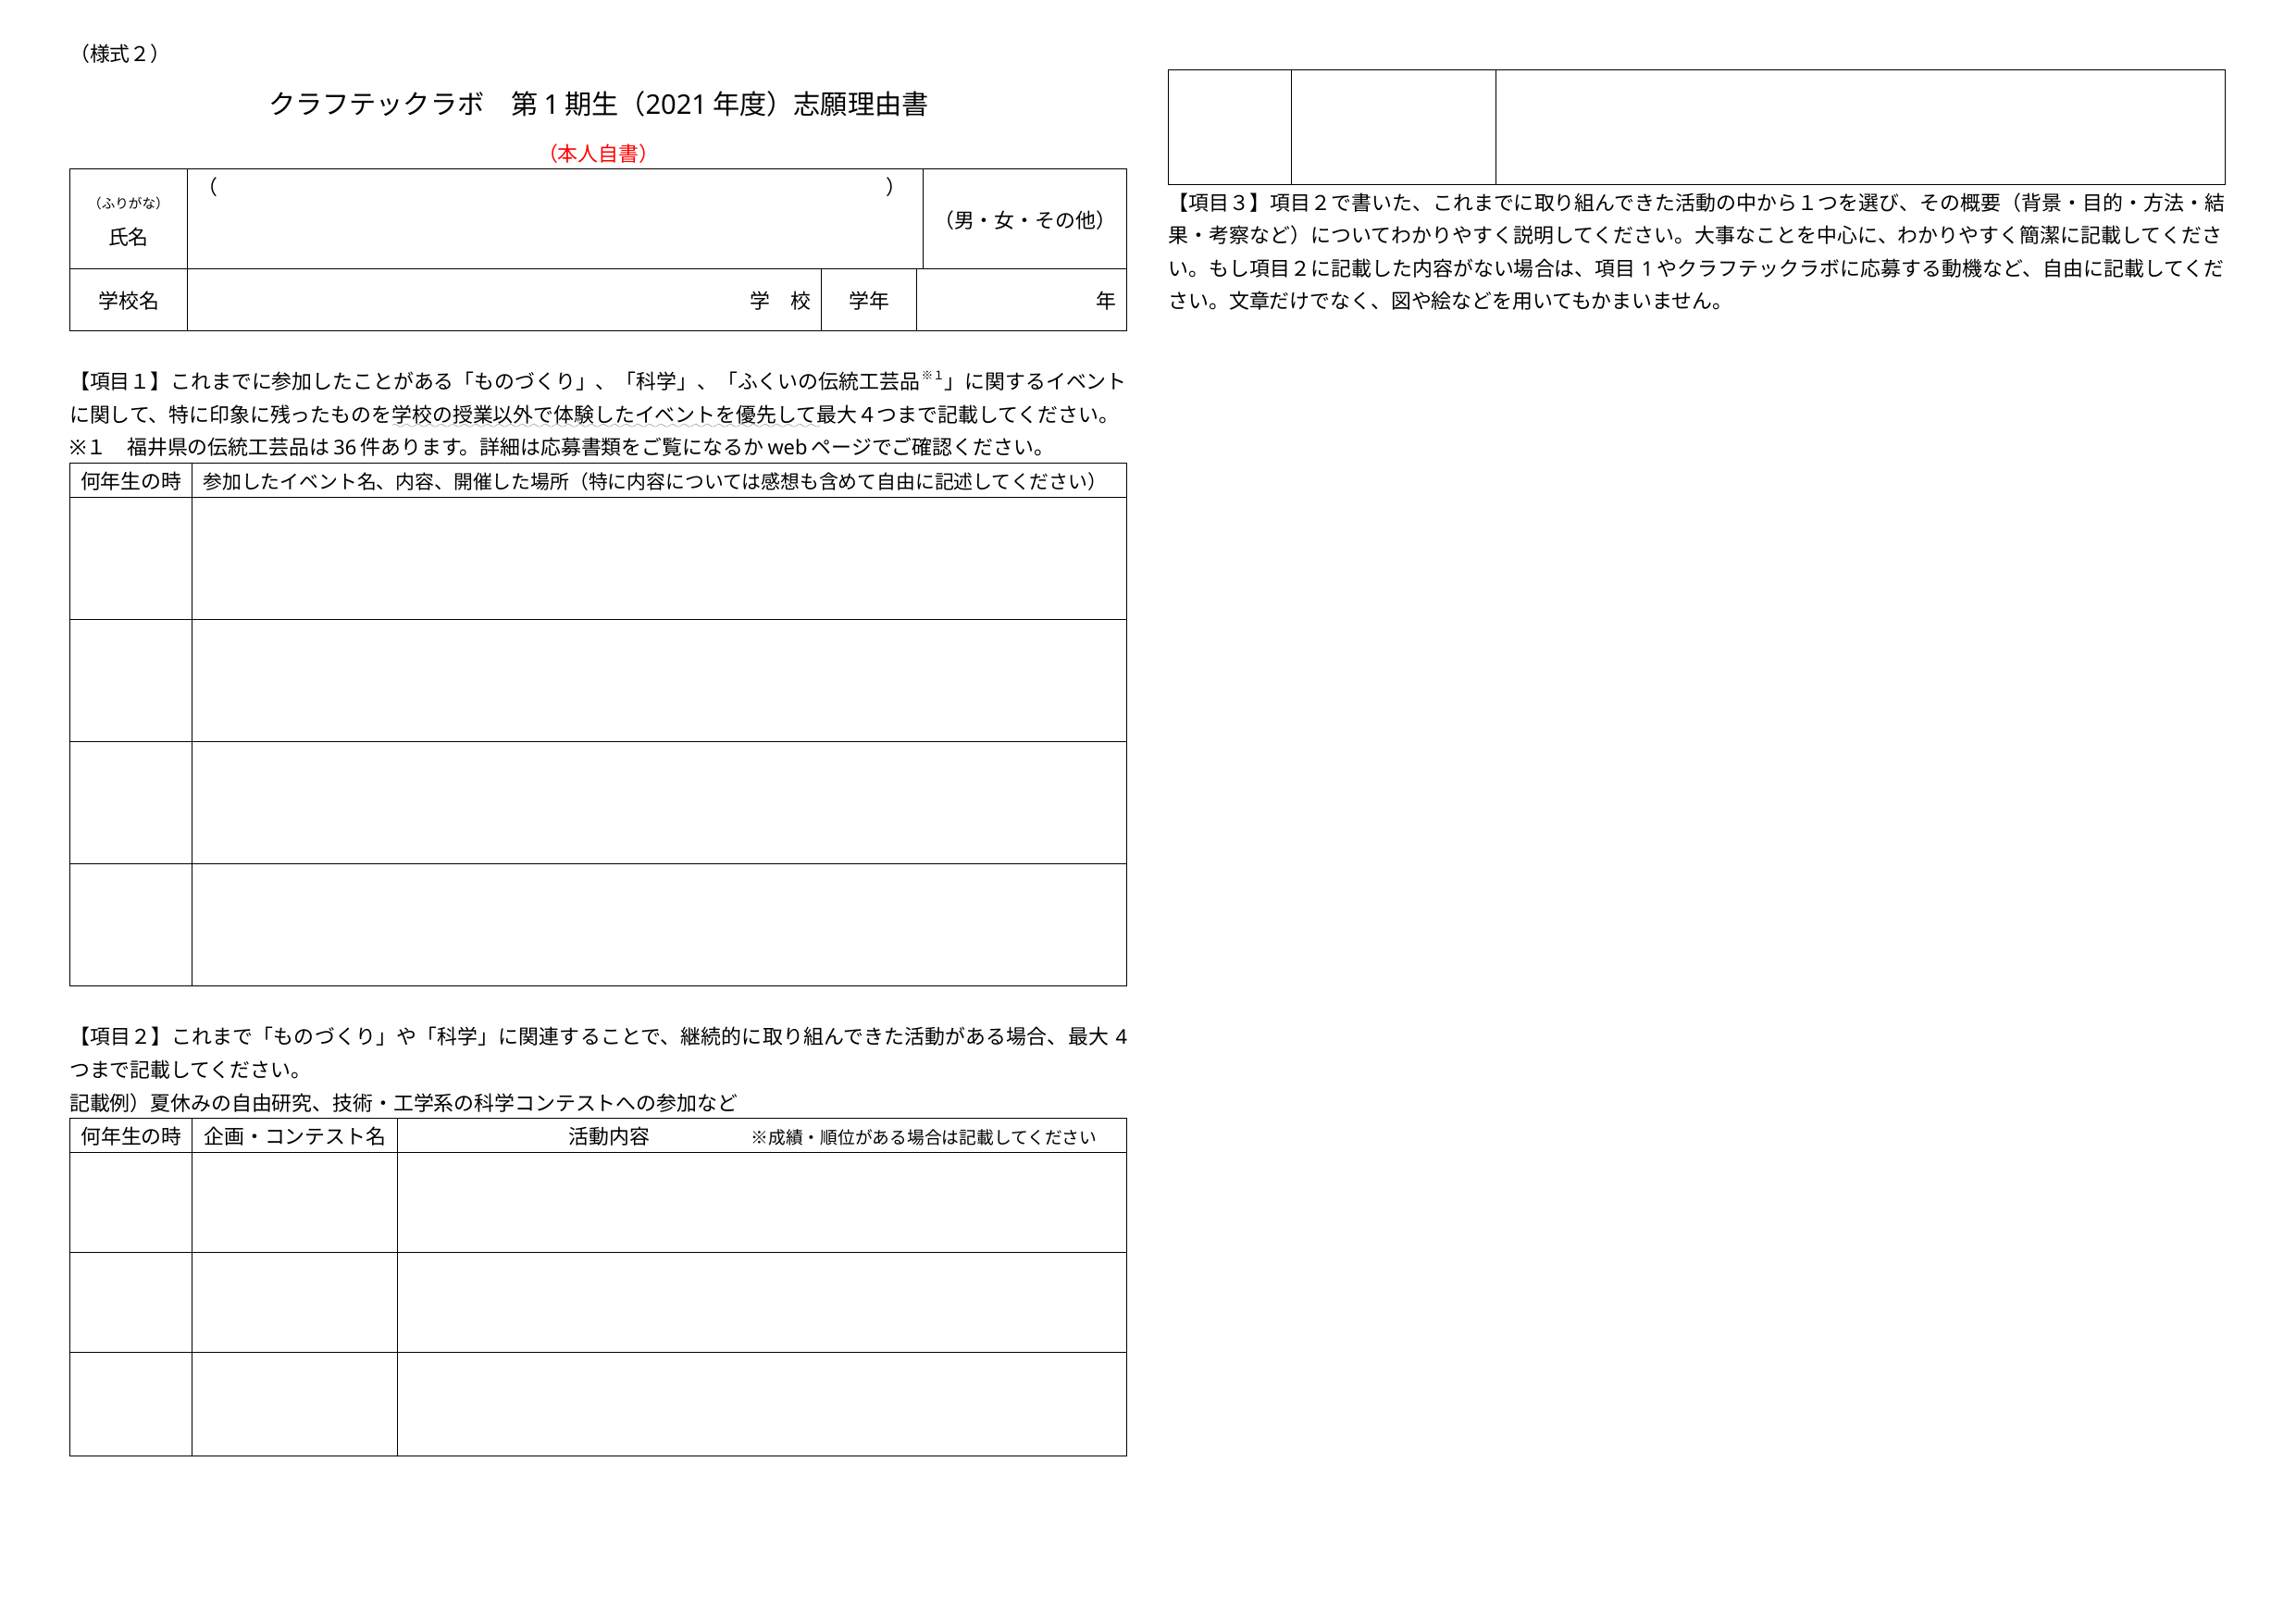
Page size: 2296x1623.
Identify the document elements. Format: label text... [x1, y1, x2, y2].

table_cell [398, 1253, 1126, 1352]
table_cell [398, 1353, 1126, 1456]
table_cell [1496, 70, 2225, 184]
text クラフテックラボ 第1期生（2021年度）志願理由書 [69, 69, 1127, 136]
table_header （ふりがな） 氏名 [70, 169, 187, 268]
text 【項目１】これまでに参加したことがある「ものづくり」、「科学」、「ふくいの伝統工芸品※１」に関するイベントに関して、特に印象に残ったものを学校の授業以外で体験したイベントを優先して最大４つまで記載してください。 [69, 364, 1127, 429]
table_cell [70, 1353, 192, 1456]
text （本人自書） [69, 136, 1127, 168]
table_cell [1169, 70, 1291, 184]
table_header 企画・コンテスト名 [192, 1119, 397, 1152]
text 【項目３】項目２で書いた、これまでに取り組んできた活動の中から１つを選び、その概要（背景・目的・方法・結果・考察など）についてわかりやすく説明してください。大事なことを中心に、わかりやすく簡潔に記載してください。もし項目２に記載した内容がない場合は、項目1やクラフテックラボに応募する動機など、自由に記載してください。文章だけでなく、図や絵などを用いてもかまいません。 [1168, 185, 2226, 316]
table_cell [70, 864, 192, 985]
table_cell [192, 1153, 397, 1252]
table_cell [398, 1153, 1126, 1252]
table_header 何年生の時 [70, 464, 192, 497]
table_header 参加したイベント名、内容、開催した場所（特に内容については感想も含めて自由に記述してください） [192, 464, 1126, 497]
text ※１ 福井県の伝統工芸品は36件あります。詳細は応募書類をご覧になるかwebページでご確認ください。 [69, 429, 1127, 463]
table_cell [192, 742, 1126, 863]
table_cell 学 校 [188, 269, 821, 330]
table_header 活動内容 ※成績・順位がある場合は記載してください [398, 1119, 1126, 1152]
table_cell 年 [917, 269, 1126, 330]
table_cell [70, 742, 192, 863]
table_cell 学年 [822, 269, 916, 330]
table_cell [70, 498, 192, 619]
text 記載例）夏休みの自由研究、技術・工学系の科学コンテストへの参加など [69, 1085, 1127, 1118]
table_cell [70, 620, 192, 741]
table_cell [70, 1253, 192, 1352]
table_header （男・女・その他） [924, 169, 1126, 268]
table_cell [192, 1253, 397, 1352]
table_cell [70, 1153, 192, 1252]
table_cell [1292, 70, 1496, 184]
table_cell [192, 1353, 397, 1456]
table_header 何年生の時 [70, 1119, 192, 1152]
table_cell [192, 498, 1126, 619]
table_cell [192, 620, 1126, 741]
table_cell 学校名 [70, 269, 187, 330]
table_header （ ） [188, 169, 923, 268]
text 【項目２】これまで「ものづくり」や「科学」に関連することで、継続的に取り組んできた活動がある場合、最大4つまで記載してください。 [69, 1019, 1127, 1085]
table_cell [192, 864, 1126, 985]
